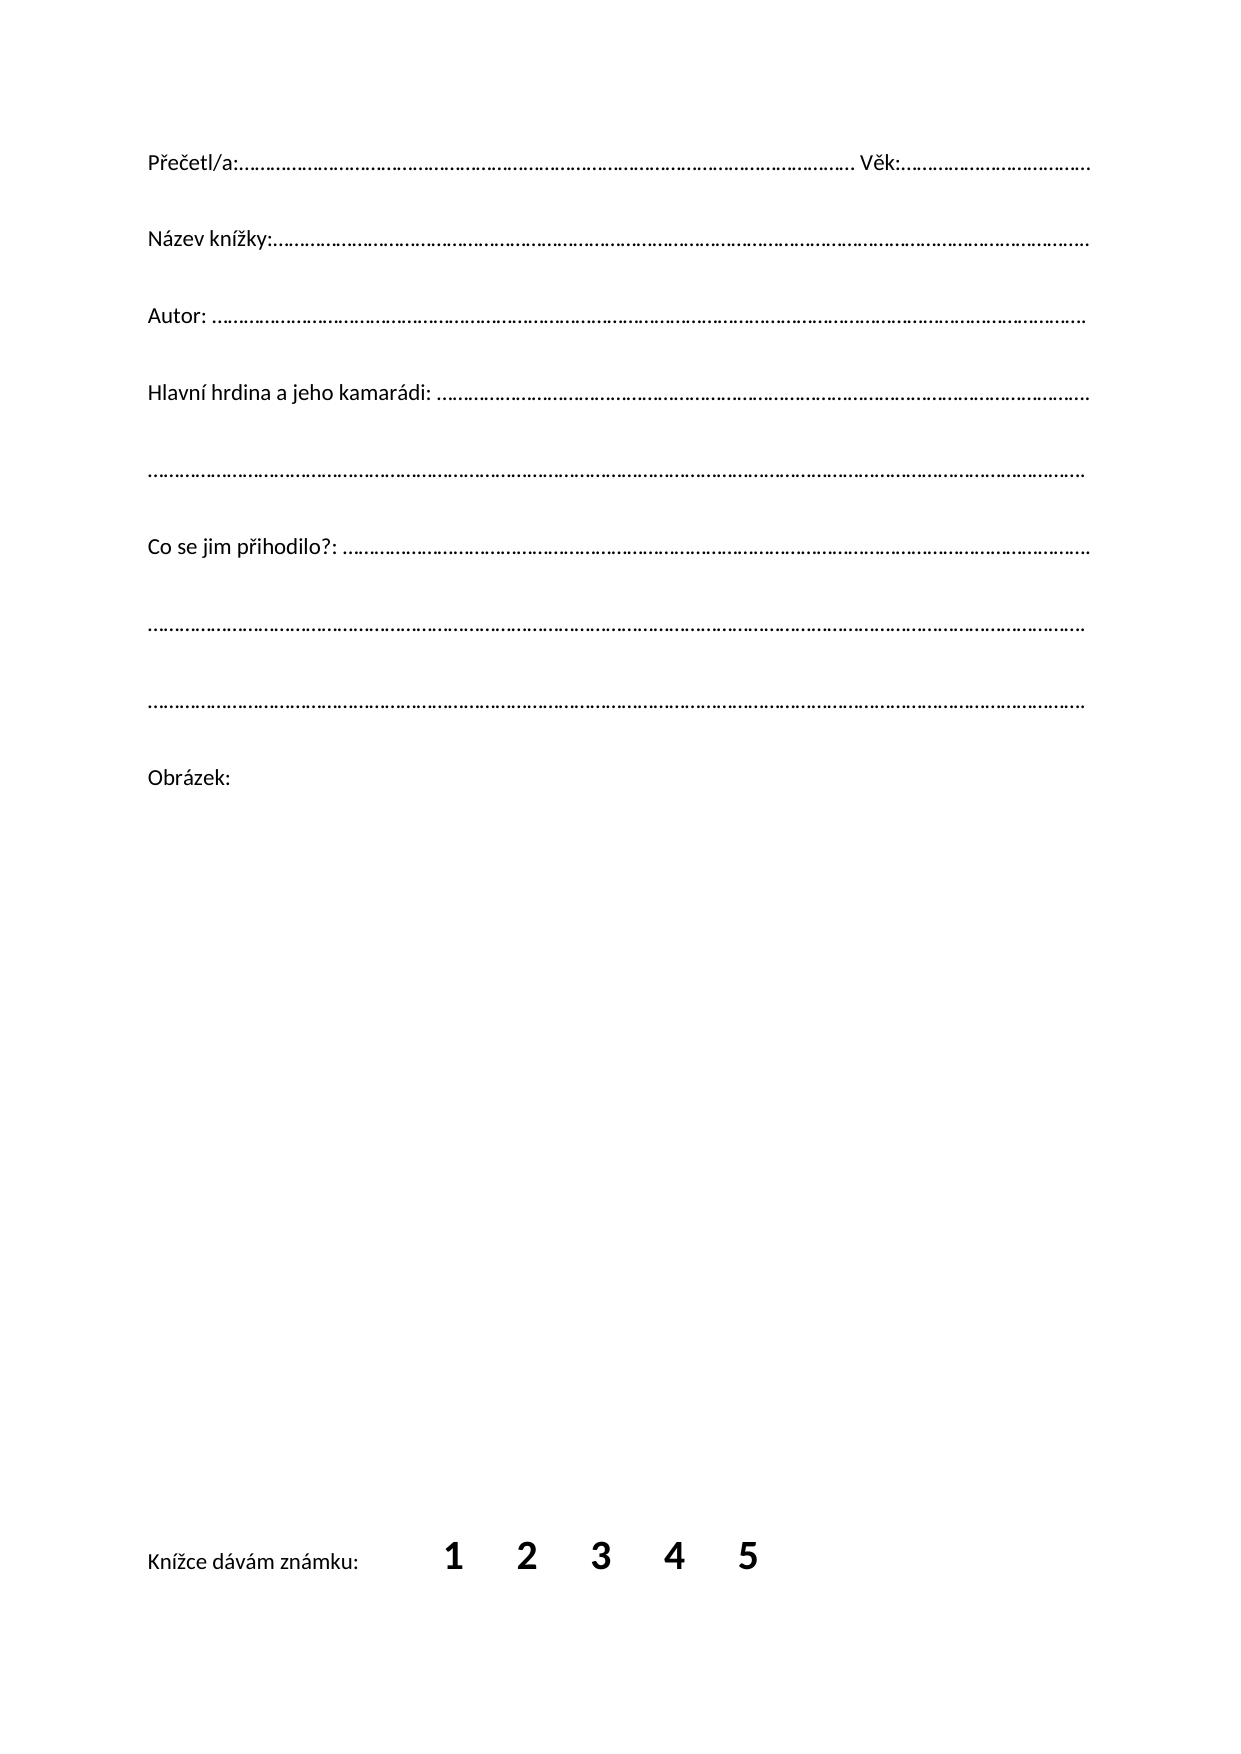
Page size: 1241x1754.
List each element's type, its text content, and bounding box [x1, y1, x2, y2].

text Knížce dávám známku: 1 2 3 4 5 [148, 1529, 1093, 1579]
text Co se jim přihodilo?: ……………………………………………………………………………………………………………………………. [148, 532, 1093, 560]
text Přečetl/a:……………………………………………………………………………………………………… Věk:……………………………… [148, 148, 1093, 176]
text ……………………………………………………………………………………………………………………………………………………………. [148, 609, 1093, 637]
text ……………………………………………………………………………………………………………………………………………………………. [148, 686, 1093, 714]
text Autor: …………………………………………………………………………………………………………………………………………………. [148, 301, 1093, 329]
text Název knížky:……………………………………………………………………………………………………………………………………….. [148, 224, 1093, 252]
text Hlavní hrdina a jeho kamarádi: ……………………………………………………………………………………………………………. [148, 378, 1093, 406]
text Obrázek: [148, 763, 1093, 791]
text ……………………………………………………………………………………………………………………………………………………………. [148, 455, 1093, 483]
